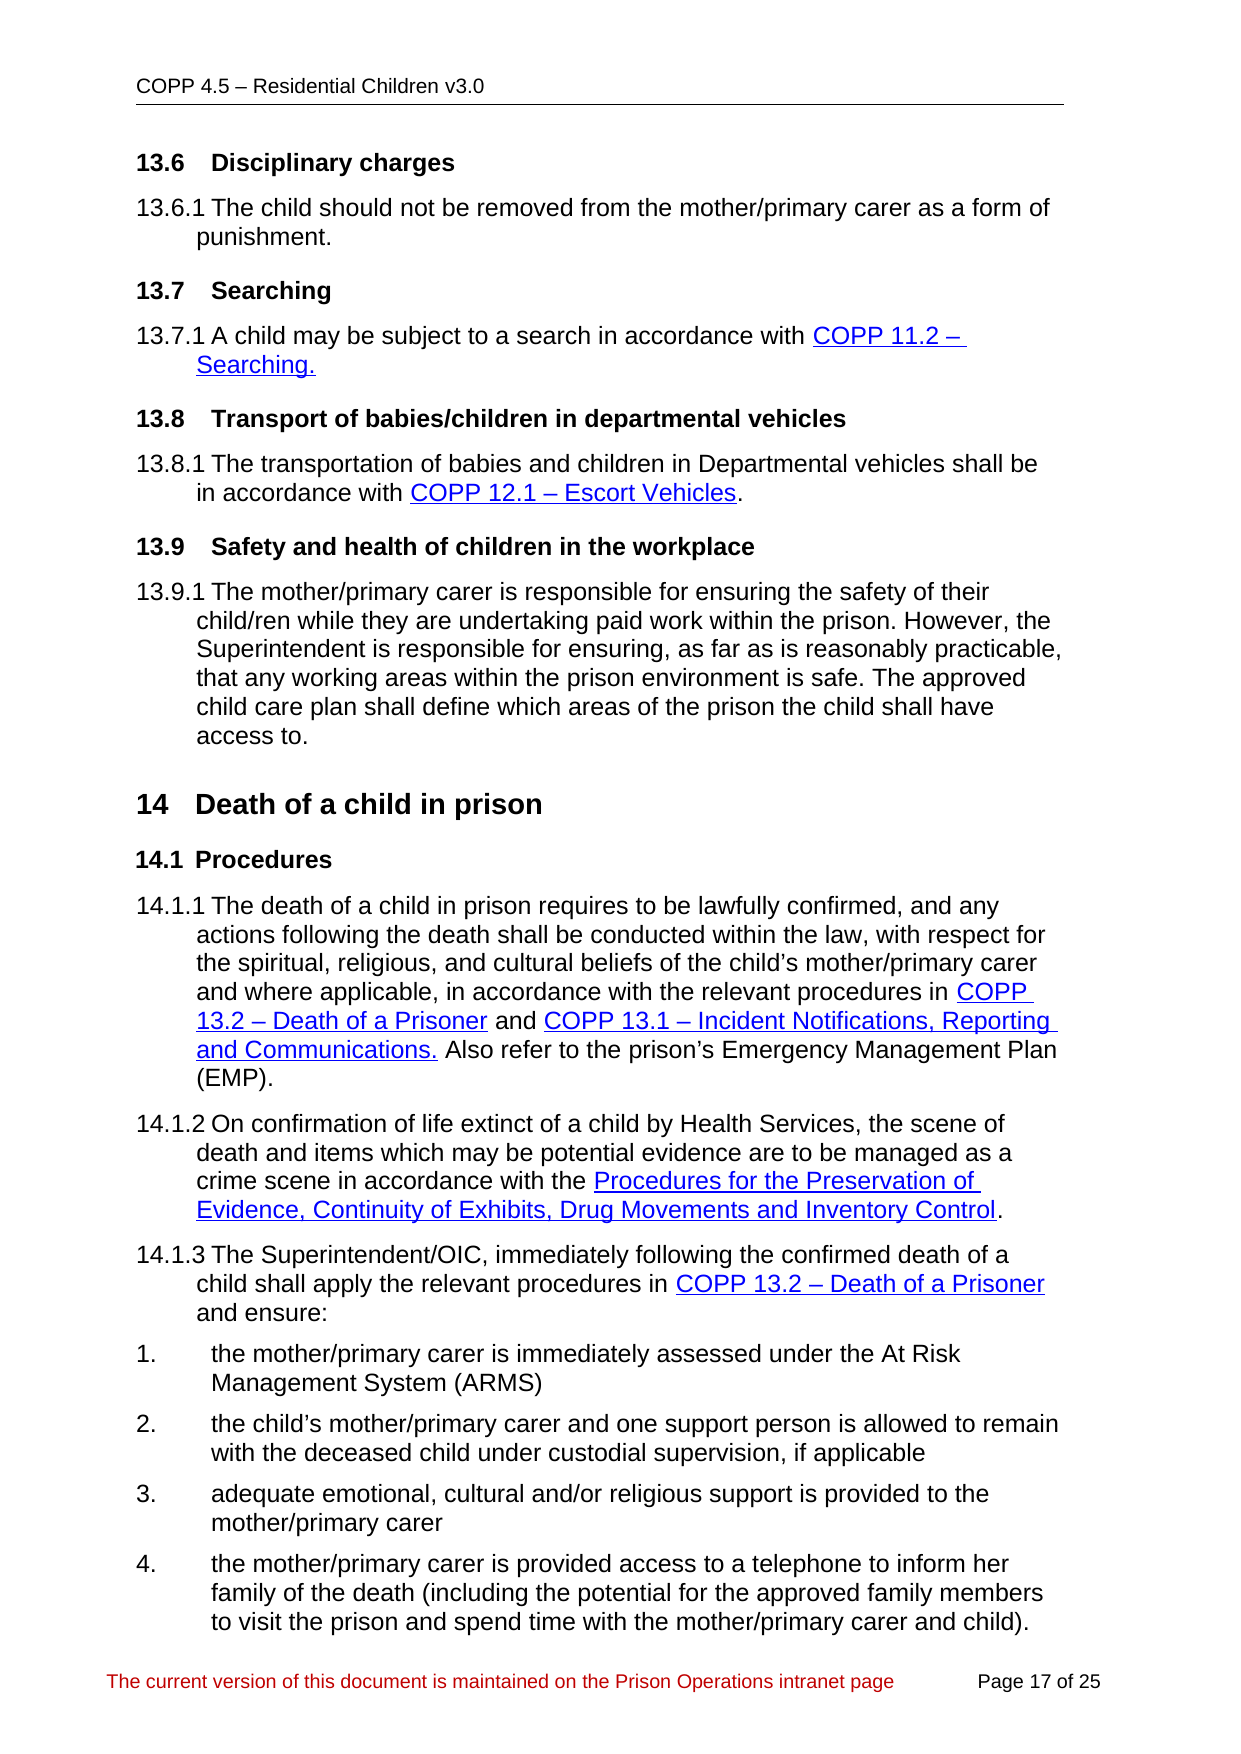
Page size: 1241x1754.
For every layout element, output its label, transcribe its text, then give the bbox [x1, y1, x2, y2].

subtitle Safety and health of children in the workplace [136, 531, 1064, 560]
subtitle Searching [136, 276, 1064, 304]
subtitle Transport of babies/children in departmental vehicles [136, 403, 1064, 432]
subtitle The death of a child in prison requires to be lawfully confirmed, and any actions following the death shall be conducted within the law, with respect for the spiritual, religious, and cultural beliefs of the child’s mother/primary carer and where applicable, in accordance with the relevant procedures in COPP 13.2 – Death of a Prisoner and COPP 13.1 – Incident Notifications, Reporting and Communications. Also refer to the prison’s Emergency Management Plan (EMP). [136, 891, 1064, 1092]
list the mother/primary carer is immediately assessed under the At Risk Management System (ARMS) [136, 1339, 1064, 1397]
subtitle A child may be subject to a search in accordance with COPP 11.2 – Searching. [136, 321, 1064, 378]
subtitle The child should not be removed from the mother/primary carer as a form of punishment. [136, 193, 1064, 251]
subtitle Disciplinary charges [136, 148, 1064, 176]
subtitle The transportation of babies and children in Departmental vehicles shall be in accordance with COPP 12.1 – Escort Vehicles. [136, 449, 1064, 506]
subtitle On confirmation of life extinct of a child by Health Services, the scene of death and items which may be potential evidence are to be managed as a crime scene in accordance with the Procedures for the Preservation of Evidence, Continuity of Exhibits, Drug Movements and Inventory Control. [136, 1109, 1064, 1224]
subtitle Procedures [135, 845, 1064, 874]
subtitle Death of a child in prison [136, 787, 1064, 820]
list the child’s mother/primary carer and one support person is allowed to remain with the deceased child under custodial supervision, if applicable [136, 1409, 1064, 1467]
list adequate emotional, cultural and/or religious support is provided to the mother/primary carer [136, 1479, 1064, 1537]
subtitle The mother/primary carer is responsible for ensuring the safety of their child/ren while they are undertaking paid work within the prison. However, the Superintendent is responsible for ensuring, as far as is reasonably practicable, that any working areas within the prison environment is safe. The approved child care plan shall define which areas of the prison the child shall have access to. [136, 577, 1064, 749]
list the mother/primary carer is provided access to a telephone to inform her family of the death (including the potential for the approved family members to visit the prison and spend time with the mother/primary carer and child). [136, 1549, 1064, 1635]
subtitle The Superintendent/OIC, immediately following the confirmed death of a child shall apply the relevant procedures in COPP 13.2 – Death of a Prisoner and ensure: [136, 1240, 1064, 1327]
